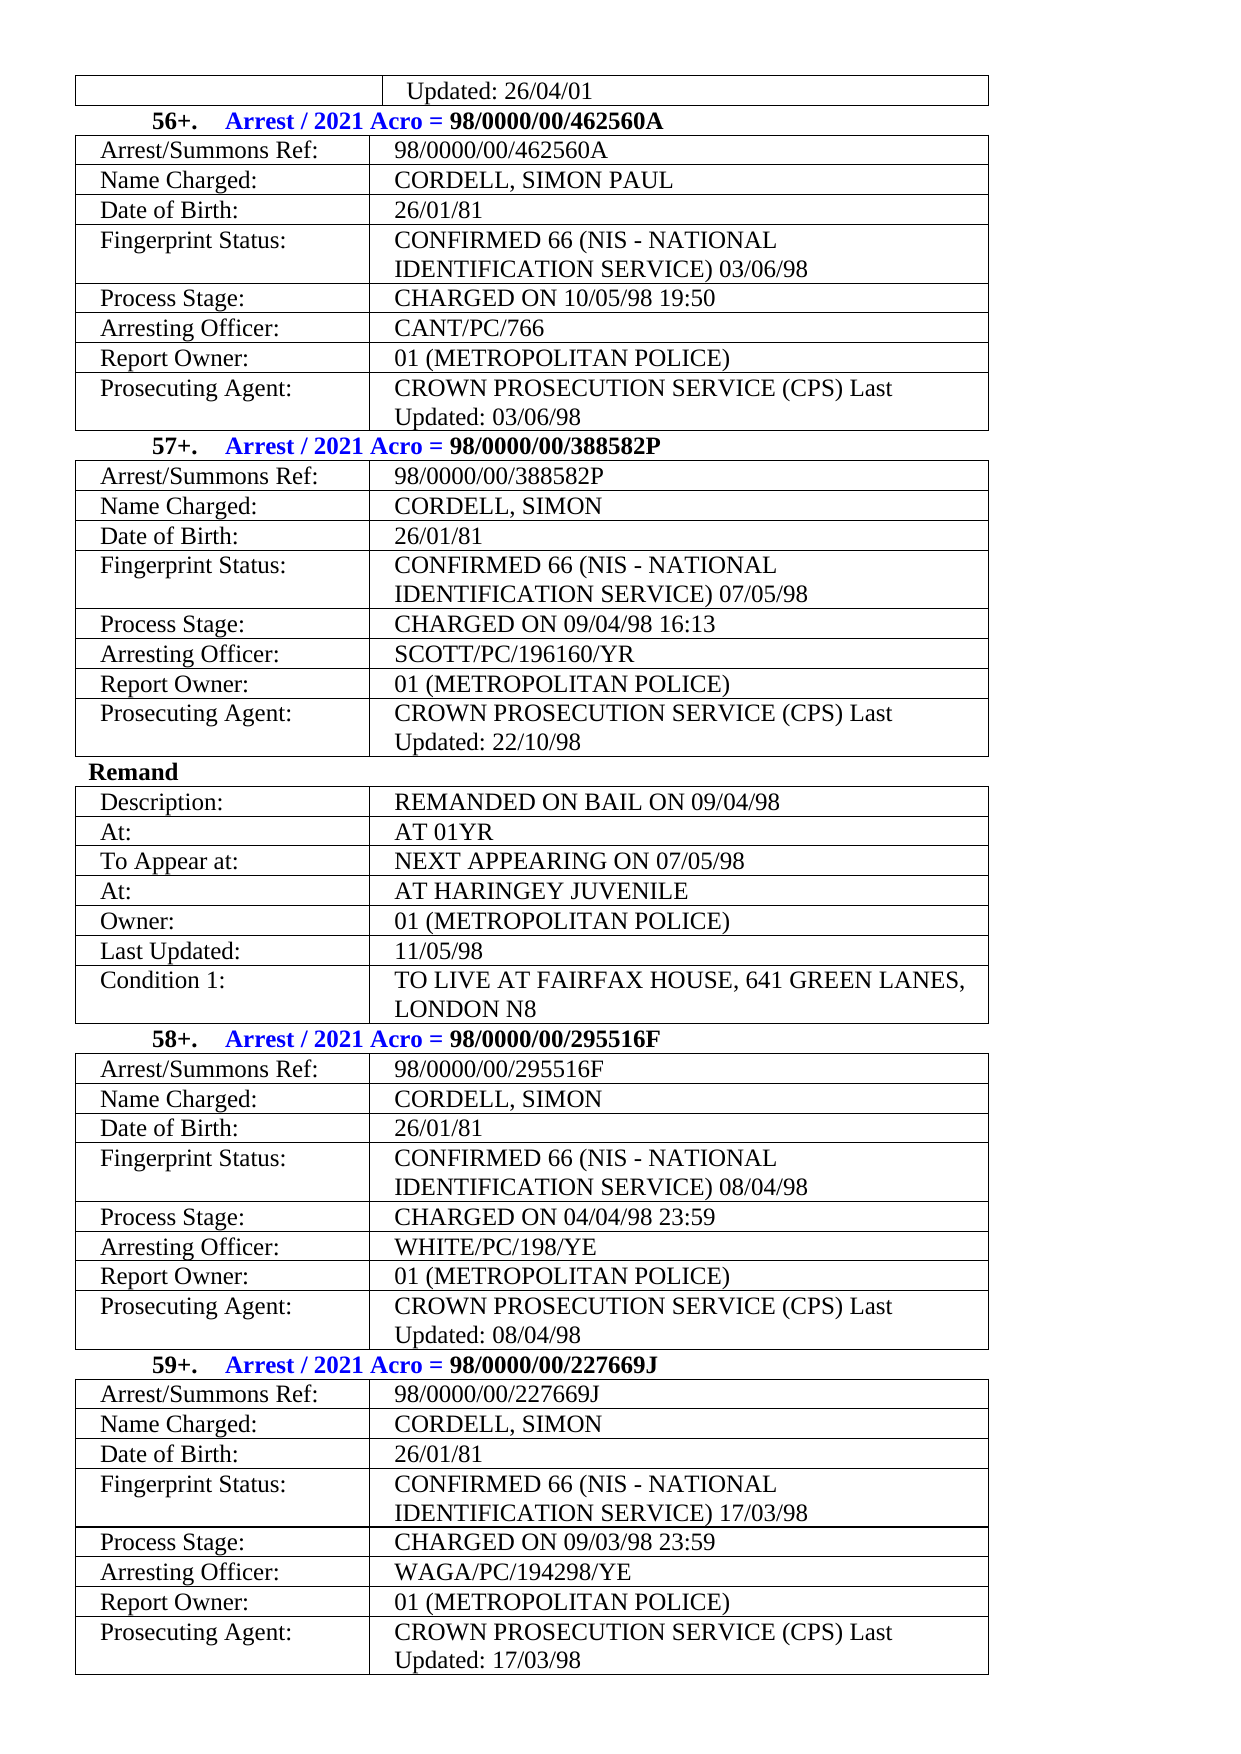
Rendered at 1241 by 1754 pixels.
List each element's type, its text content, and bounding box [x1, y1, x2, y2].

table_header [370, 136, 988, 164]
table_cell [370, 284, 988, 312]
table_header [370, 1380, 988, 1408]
subtitle Arrest / 2021 Acro = 98/0000/00/227669J [152, 1350, 1165, 1378]
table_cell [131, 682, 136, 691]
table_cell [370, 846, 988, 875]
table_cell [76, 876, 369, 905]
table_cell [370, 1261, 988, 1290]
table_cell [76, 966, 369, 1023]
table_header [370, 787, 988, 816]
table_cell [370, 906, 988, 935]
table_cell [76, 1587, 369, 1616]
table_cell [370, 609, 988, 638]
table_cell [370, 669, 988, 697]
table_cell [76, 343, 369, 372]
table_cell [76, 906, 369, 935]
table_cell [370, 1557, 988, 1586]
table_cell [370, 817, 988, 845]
subtitle Arrest / 2021 Acro = 98/0000/00/462560A [152, 106, 1165, 134]
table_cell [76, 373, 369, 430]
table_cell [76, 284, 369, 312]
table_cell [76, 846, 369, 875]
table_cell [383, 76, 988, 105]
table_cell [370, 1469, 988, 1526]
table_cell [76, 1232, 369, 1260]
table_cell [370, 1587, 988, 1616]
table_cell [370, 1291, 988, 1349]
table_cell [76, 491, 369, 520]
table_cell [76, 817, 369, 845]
subtitle Arrest / 2021 Acro = 98/0000/00/295516F [152, 1024, 1165, 1053]
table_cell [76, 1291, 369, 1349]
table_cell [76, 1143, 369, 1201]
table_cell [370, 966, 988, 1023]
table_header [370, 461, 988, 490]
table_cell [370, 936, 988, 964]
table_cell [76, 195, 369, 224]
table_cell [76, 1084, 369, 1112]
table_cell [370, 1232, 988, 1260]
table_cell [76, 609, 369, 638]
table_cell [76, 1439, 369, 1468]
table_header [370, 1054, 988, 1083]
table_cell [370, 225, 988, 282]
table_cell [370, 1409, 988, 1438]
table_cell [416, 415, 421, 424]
text Remand [88, 757, 1165, 786]
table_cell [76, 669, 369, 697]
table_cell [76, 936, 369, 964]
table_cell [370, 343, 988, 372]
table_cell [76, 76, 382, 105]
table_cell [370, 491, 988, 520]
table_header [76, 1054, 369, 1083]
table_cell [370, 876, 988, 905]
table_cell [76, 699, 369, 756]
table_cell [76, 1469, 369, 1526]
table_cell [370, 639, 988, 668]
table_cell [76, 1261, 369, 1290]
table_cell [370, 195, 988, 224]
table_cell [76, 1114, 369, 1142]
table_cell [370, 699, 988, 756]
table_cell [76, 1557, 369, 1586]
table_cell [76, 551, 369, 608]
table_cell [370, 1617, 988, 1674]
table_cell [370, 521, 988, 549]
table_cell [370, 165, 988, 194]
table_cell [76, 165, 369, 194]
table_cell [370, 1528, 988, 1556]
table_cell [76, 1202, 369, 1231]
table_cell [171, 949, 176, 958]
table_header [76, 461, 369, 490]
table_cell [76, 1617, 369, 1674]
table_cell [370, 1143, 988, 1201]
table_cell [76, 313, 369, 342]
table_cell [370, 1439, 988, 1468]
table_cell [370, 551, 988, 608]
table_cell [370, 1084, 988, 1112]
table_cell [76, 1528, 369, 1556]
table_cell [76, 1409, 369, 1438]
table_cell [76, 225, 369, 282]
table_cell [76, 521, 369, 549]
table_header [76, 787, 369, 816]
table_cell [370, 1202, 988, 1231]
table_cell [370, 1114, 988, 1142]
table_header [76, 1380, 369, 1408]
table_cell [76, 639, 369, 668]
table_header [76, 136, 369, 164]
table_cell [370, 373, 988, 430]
subtitle Arrest / 2021 Acro = 98/0000/00/388582P [152, 431, 1165, 460]
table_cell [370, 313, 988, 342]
